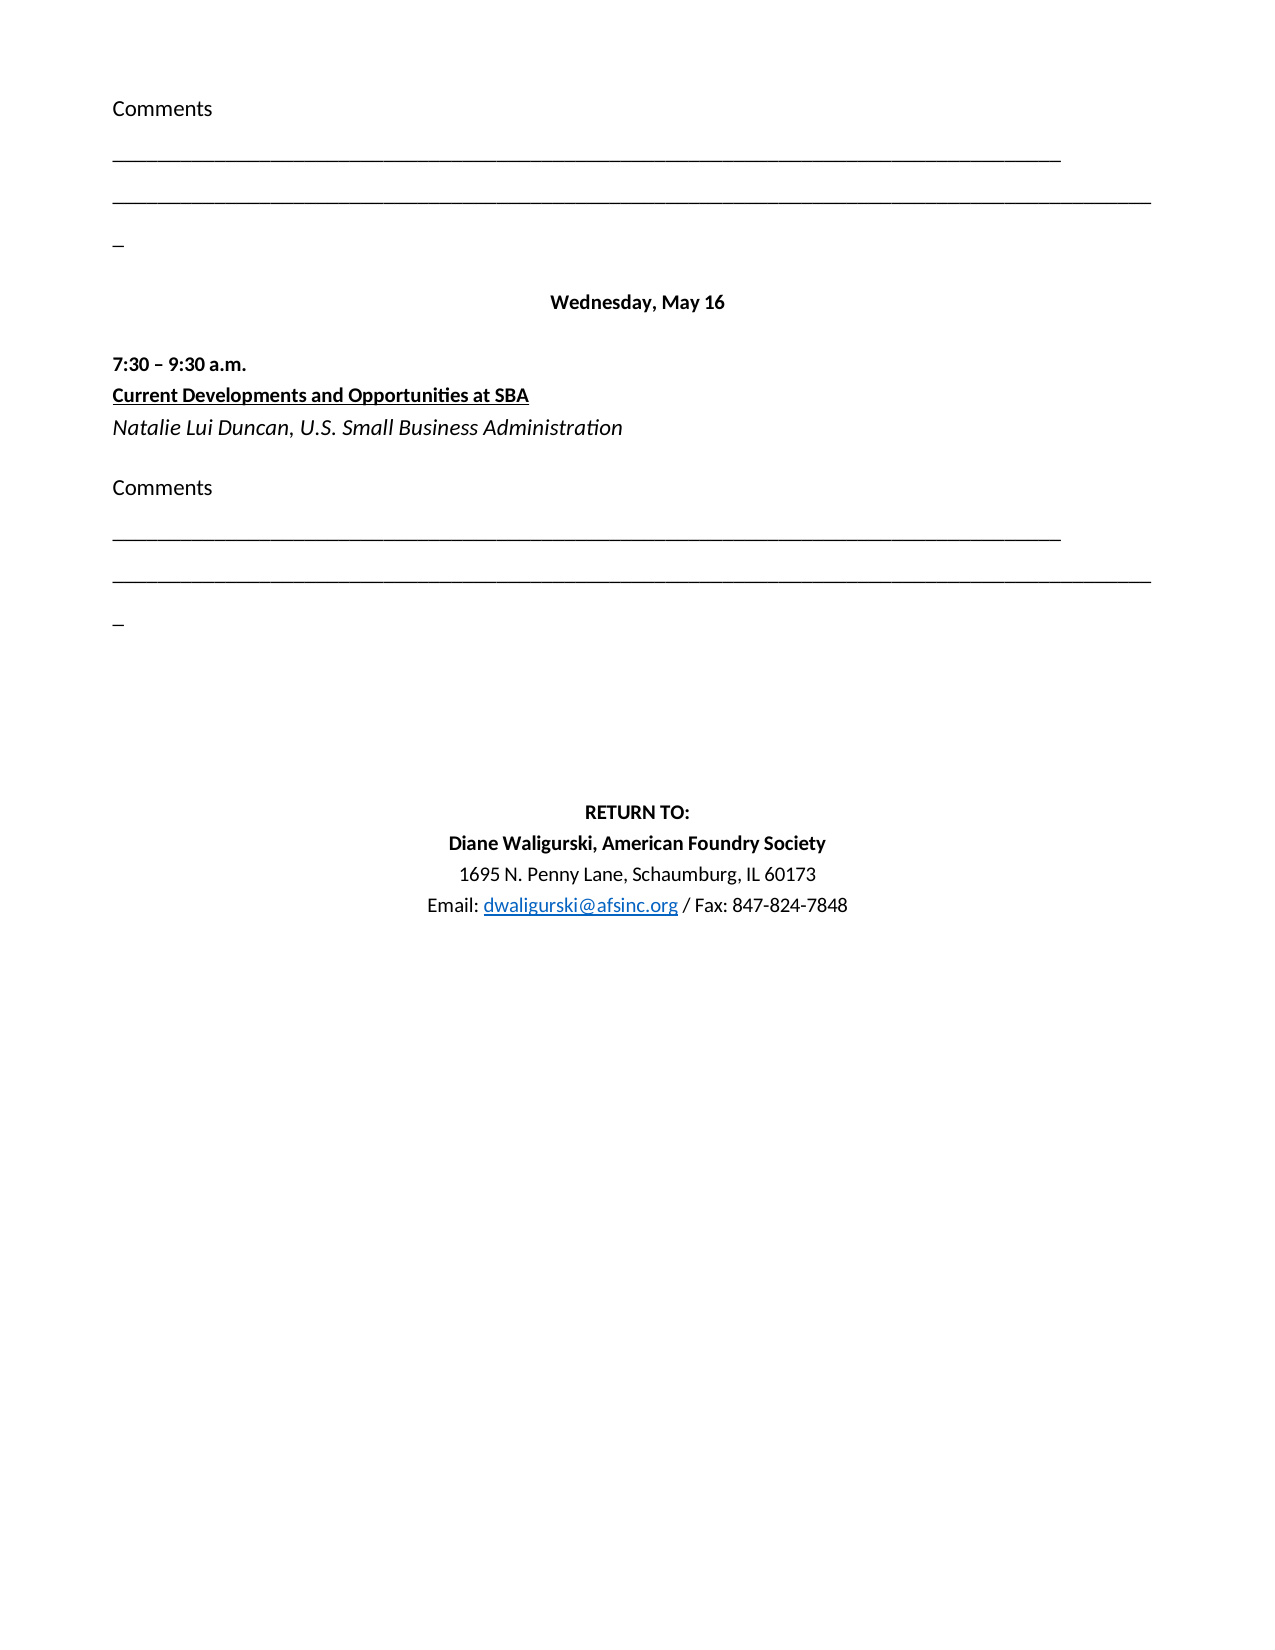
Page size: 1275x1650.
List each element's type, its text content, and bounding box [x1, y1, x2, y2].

text RETURN TO: [112, 799, 1162, 825]
text Diane Waligurski, American Foundry Society [112, 830, 1162, 856]
text Email: dwaligurski@afsinc.org / Fax: 847-824-7848 [112, 892, 1162, 918]
text Wednesday, May 16 [112, 289, 1162, 315]
text 1695 N. Penny Lane, Schaumburg, IL 60173 [112, 861, 1162, 887]
text Comments ____________________________________________________________________________________ [112, 94, 1162, 165]
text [112, 179, 1162, 251]
text Natalie Lui Duncan, U.S. Small Business Administration [112, 413, 1162, 442]
text 7:30 – 9:30 a.m. [112, 351, 1162, 377]
text Comments ____________________________________________________________________________________ [112, 473, 1162, 544]
text Current Developments and Opportunities at SBA [112, 382, 1162, 408]
text _____________________________________________________________________________________________ [112, 558, 1162, 630]
